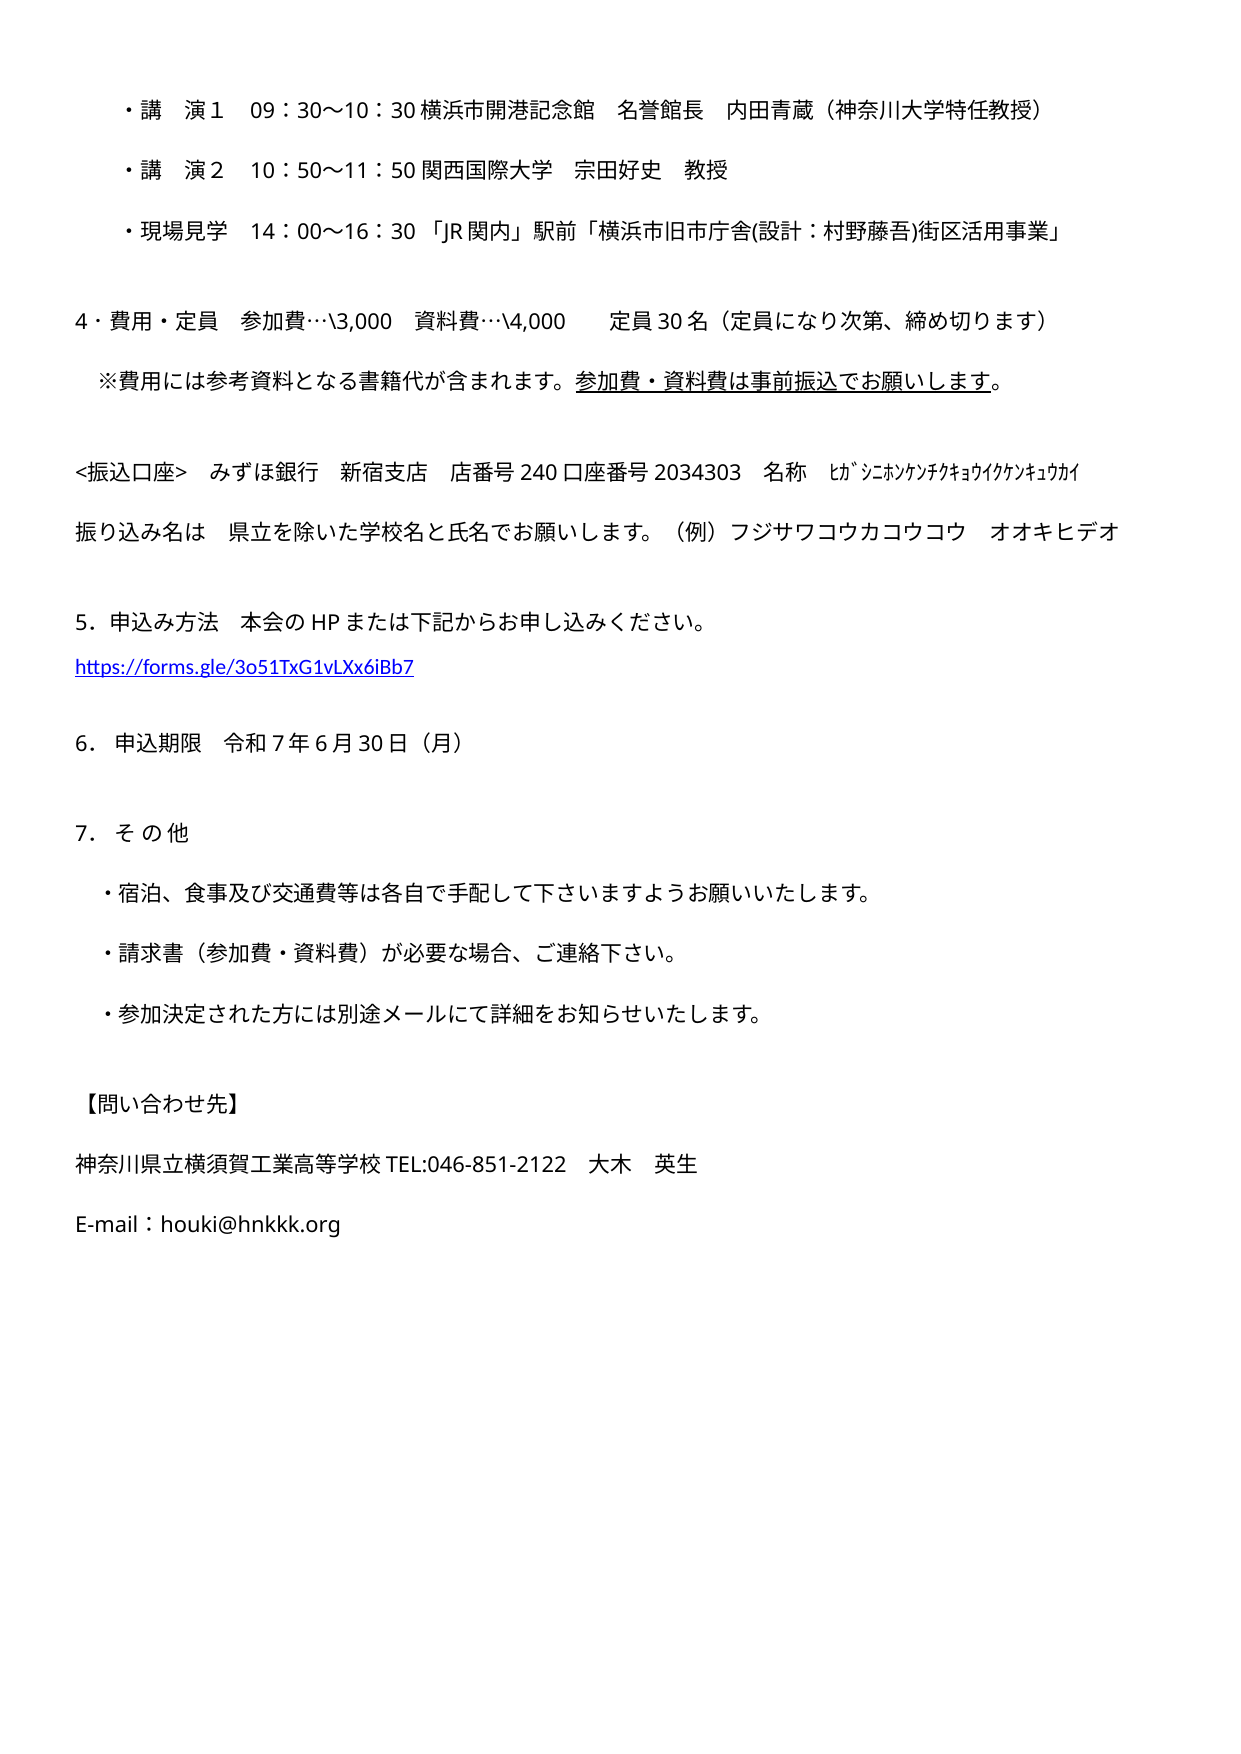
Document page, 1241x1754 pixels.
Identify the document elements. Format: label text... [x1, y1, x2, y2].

text 6． 申込期限 令和7年6月30日（月） [75, 711, 1165, 772]
text ・請求書（参加費・資料費）が必要な場合、ご連絡下さい。 [75, 922, 1165, 982]
text 振り込み名は 県立を除いた学校名と氏名でお願いします。（例）フジサワコウカコウコウ オオキヒデオ [75, 501, 1165, 561]
text 【問い合わせ先】 [75, 1073, 1165, 1133]
text 神奈川県立横須賀工業高等学校TEL:046-851-2122 大木 英生 [75, 1133, 1165, 1193]
text 7． そ の 他 [75, 802, 1165, 862]
text 5．申込み方法 本会のHPまたは下記からお申し込みください。 [75, 591, 1165, 651]
text 4．費用・定員 参加費…\3,000 資料費…\4,000 定員30名（定員になり次第、締め切ります） [75, 290, 1165, 350]
text ・参加決定された方には別途メールにて詳細をお知らせいたします。 [97, 982, 1165, 1042]
text ※費用には参考資料となる書籍代が含まれます。参加費・資料費は事前振込でお願いします。 [75, 350, 1165, 410]
text ・現場見学 14：00～16：30 「JR関内」駅前「横浜市旧市庁舎(設計：村野藤吾)街区活用事業」 [75, 199, 1165, 260]
text https://forms.gle/3o51TxG1vLXx6iBb7 [75, 651, 1165, 681]
text ・講 演１ 09：30～10：30横浜市開港記念館 名誉館長 内田青蔵（神奈川大学特任教授） [75, 79, 1165, 139]
text ・講 演２ 10：50～11：50 関西国際大学 宗田好史 教授 [75, 139, 1165, 199]
text <振込口座> みずほ銀行 新宿支店 店番号240口座番号2034303 名称 ﾋｶﾞｼﾆﾎﾝｹﾝﾁｸｷｮｳｲｸｹﾝｷｭｳｶｲ [75, 440, 1165, 501]
text ・宿泊、食事及び交通費等は各自で手配して下さいますようお願いいたします。 [75, 862, 1165, 922]
text E-mail：houki@hnkkk.org [75, 1193, 1165, 1253]
